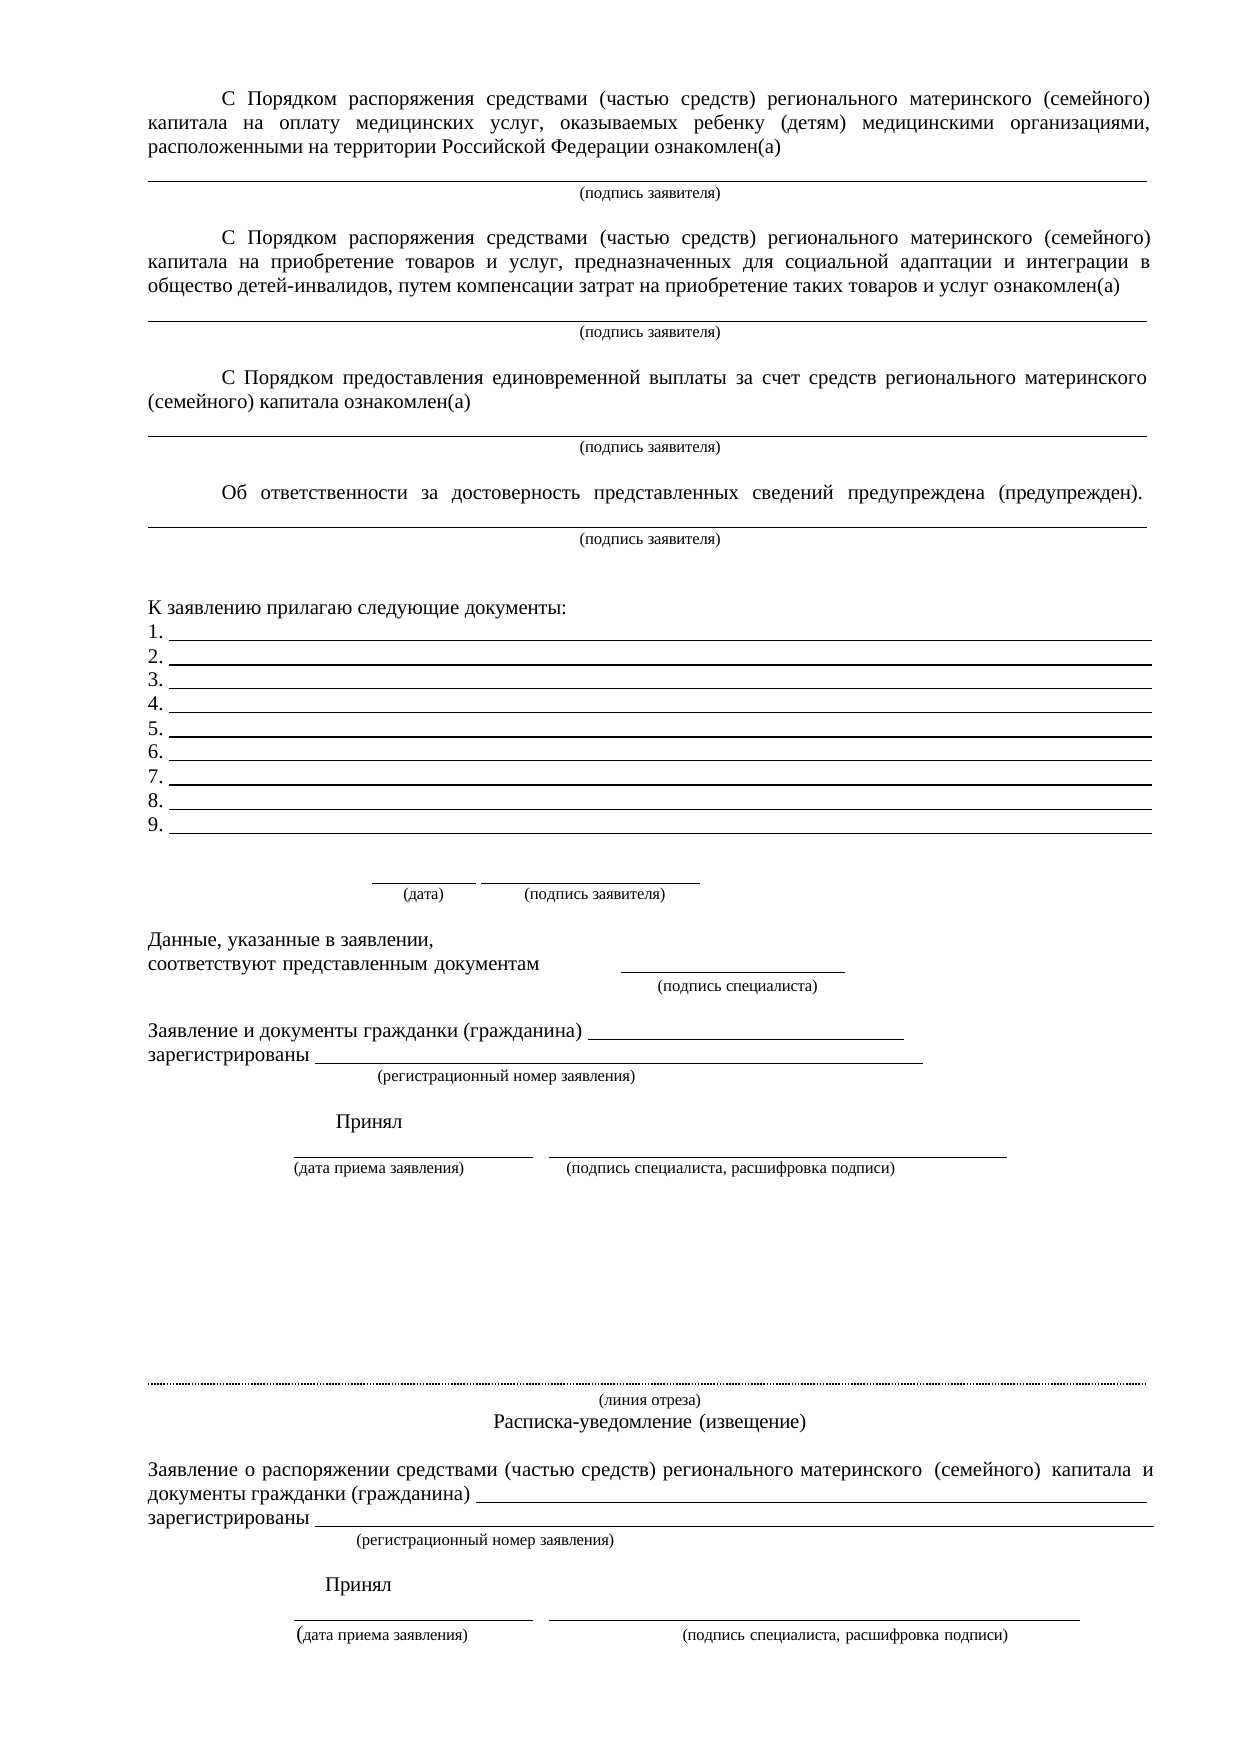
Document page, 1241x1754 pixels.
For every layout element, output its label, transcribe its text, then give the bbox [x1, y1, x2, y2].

text 3. [148, 668, 1196, 691]
text Данные, указанные в заявлении, [148, 927, 1196, 951]
text (дата приема заявления) (подпись специалиста, расшифровка подписи) [294, 1154, 1196, 1177]
text (дата) (подпись заявителя) [403, 881, 1196, 903]
text С Порядком распоряжения средствами (частью средств) регионального материнского (семейного) капитала на приобретение товаров и услуг, предназначенных для социальной адаптации и интеграции в общество детей-инвалидов, путем компенсации затрат на приобретение таких товаров и услуг ознакомлен(а) [148, 225, 1152, 297]
text (подпись заявителя) [133, 525, 1167, 548]
text Заявление и документы гражданки (гражданина) [148, 1018, 1196, 1042]
text Заявление о распоряжении средствами (частью средств) регионального материнского (семейного) капитала и документы гражданки (гражданина) зарегистрированы [148, 1457, 1153, 1529]
text Принял [336, 1109, 1196, 1133]
text 6. [148, 739, 1196, 763]
text 9. [148, 812, 1196, 836]
text 8. [148, 788, 1196, 812]
text (дата приема заявления) (подпись специалиста, расшифровка подписи) [133, 1617, 1171, 1645]
text 2. [148, 643, 1196, 668]
text Принял [325, 1572, 1196, 1596]
text (линия отреза) [133, 1390, 1167, 1409]
text (подпись специалиста) [279, 975, 1196, 994]
text 5. [148, 715, 1196, 739]
text Расписка-уведомление (извещение) [133, 1409, 1166, 1433]
text С Порядком предоставления единовременной выплаты за счет средств регионального материнского (семейного) капитала ознакомлен(а) [148, 365, 1196, 413]
text К заявлению прилагаю следующие документы: [148, 595, 1196, 619]
text (подпись заявителя) [133, 319, 1167, 341]
text (подпись заявителя) [133, 434, 1167, 456]
text 4. [148, 691, 1196, 715]
text зарегистрированы [148, 1042, 1196, 1066]
text (подпись заявителя) [133, 179, 1167, 202]
text Об ответственности за достоверность представленных сведений предупреждена (предупрежден). [221, 480, 1196, 504]
text 7. [148, 764, 1196, 788]
text (регистрационный номер заявления) [356, 1529, 1196, 1548]
text С Порядком распоряжения средствами (частью средств) регионального материнского (семейного) капитала на оплату медицинских услуг, оказываемых ребенку (детям) медицинскими организациями, расположенными на территории Российской Федерации ознакомлен(а) [148, 86, 1151, 158]
text соответствуют представленным документам [148, 951, 1196, 975]
text 1. [148, 619, 1196, 643]
text (регистрационный номер заявления) [377, 1066, 1196, 1085]
